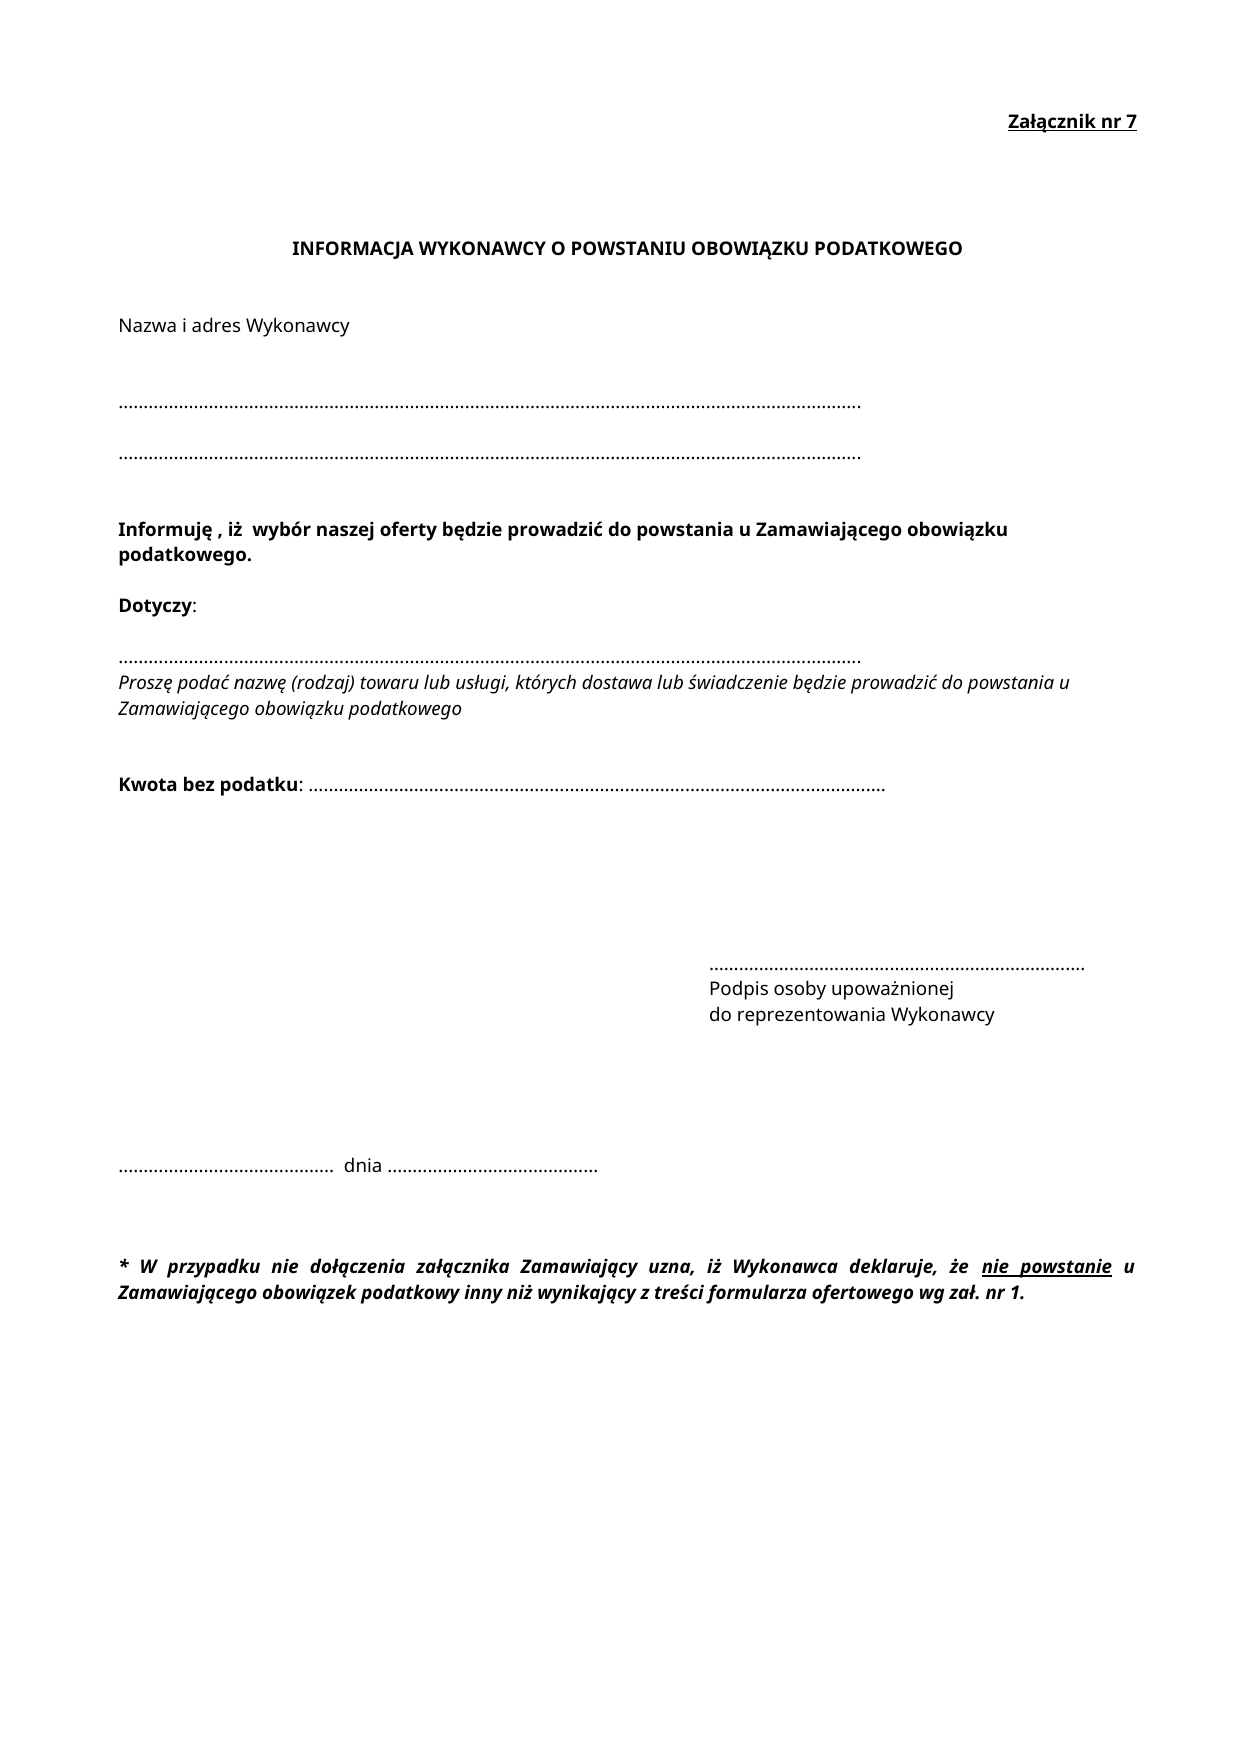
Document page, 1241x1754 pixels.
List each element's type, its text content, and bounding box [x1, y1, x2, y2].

text .................................................................................................................................................... [118, 440, 1137, 465]
text Dotyczy: [118, 593, 1137, 618]
text Proszę podać nazwę (rodzaj) towaru lub usługi, których dostawa lub świadczenie będzie prowadzić do powstania u Zamawiającego obowiązku podatkowego [118, 669, 1137, 720]
text .................................................................................................................................................... [118, 644, 1137, 669]
text Nazwa i adres Wykonawcy [118, 312, 1137, 338]
text .................................................................................................................................................... [118, 389, 1137, 414]
text INFORMACJA WYKONAWCY O POWSTANIU OBOWIĄZKU PODATKOWEGO [118, 236, 1137, 261]
text Załącznik nr 7 [118, 108, 1137, 133]
text Podpis osoby upoważnionej [635, 976, 1137, 1001]
text Kwota bez podatku: ................................................................................................................... [118, 771, 1137, 797]
text do reprezentowania Wykonawcy [635, 1001, 1137, 1027]
text ……..................................................................... [709, 950, 1137, 976]
text ........................................... dnia .......................................... [118, 1153, 1137, 1178]
text Informuję , iż wybór naszej oferty będzie prowadzić do powstania u Zamawiającego obowiązku podatkowego. [118, 516, 1137, 567]
text * W przypadku nie dołączenia załącznika Zamawiający uzna, iż Wykonawca deklaruje, że nie powstanie u Zamawiającego obowiązek podatkowy inny niż wynikający z treści formularza ofertowego wg zał. nr 1. [118, 1253, 1137, 1304]
